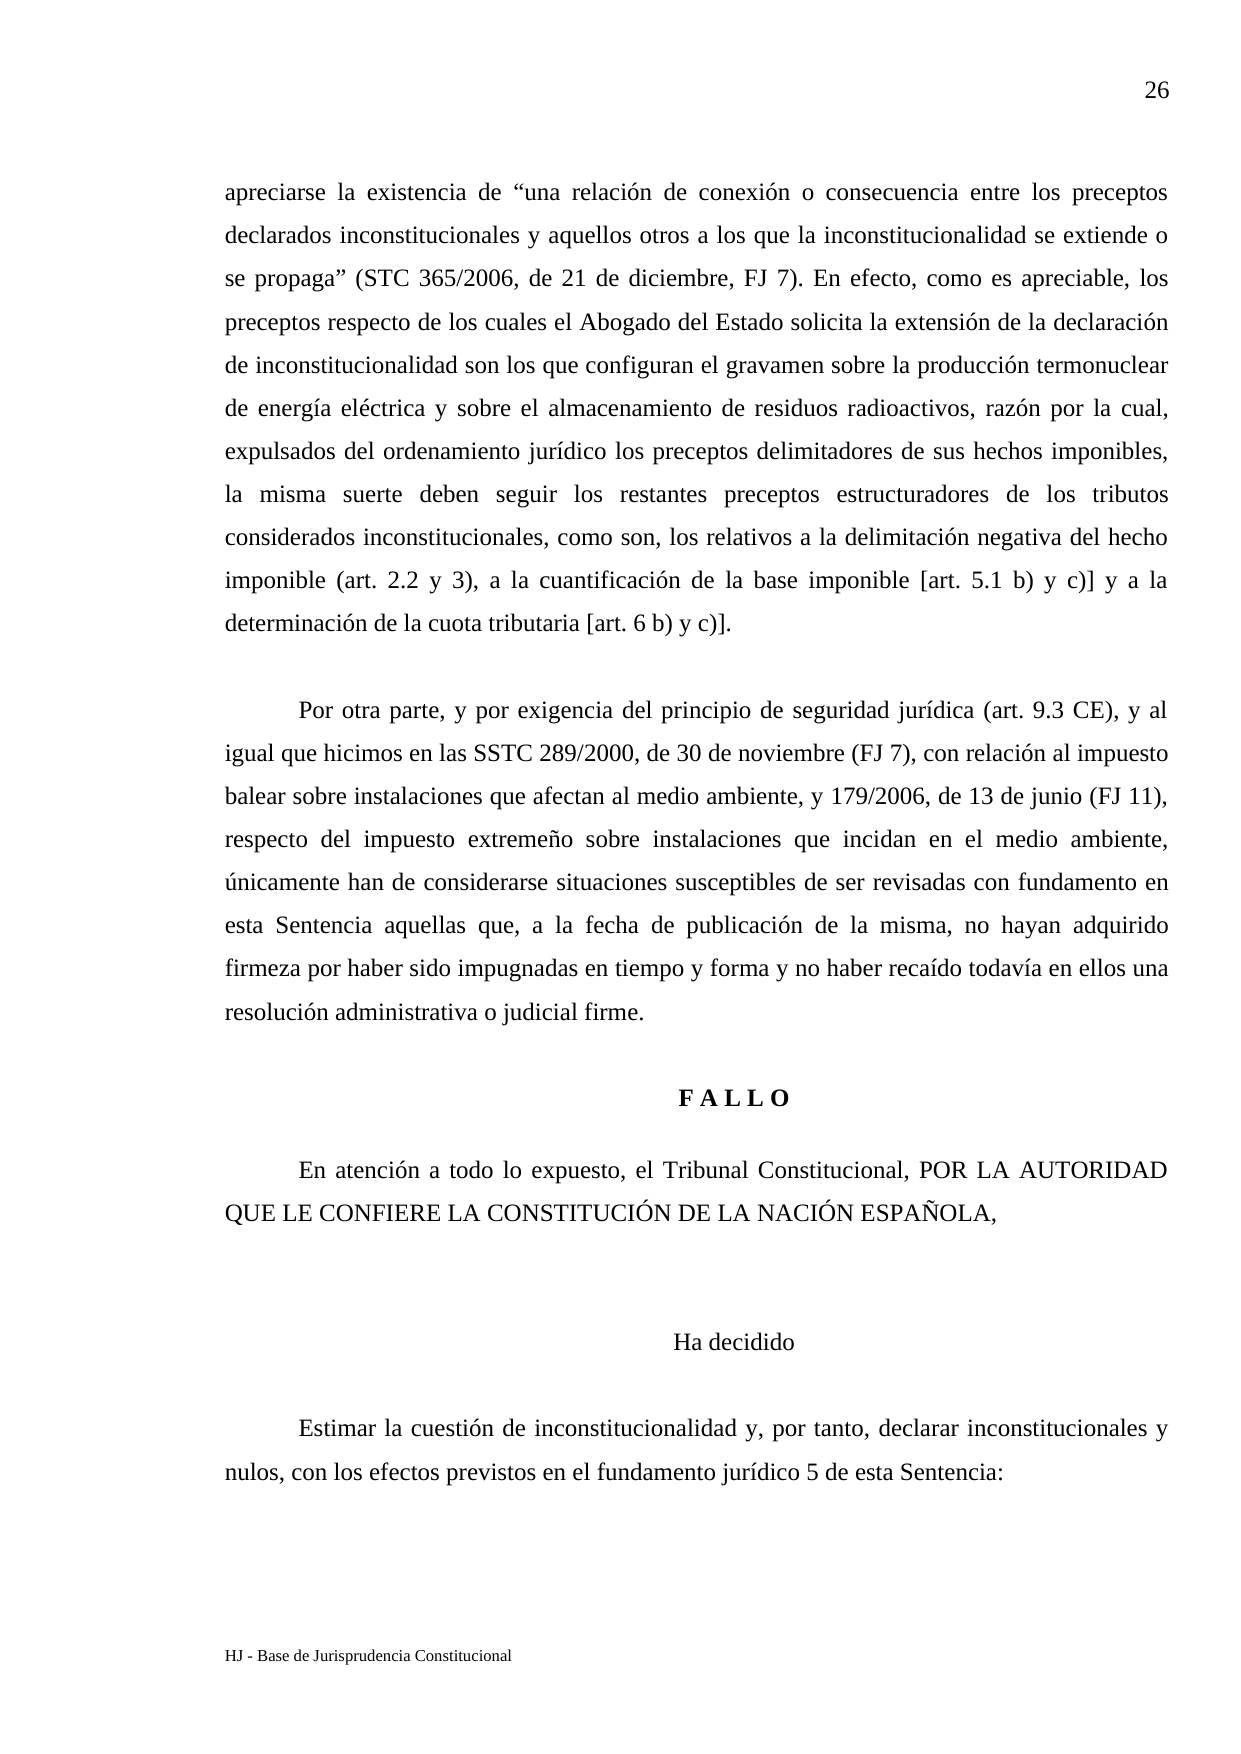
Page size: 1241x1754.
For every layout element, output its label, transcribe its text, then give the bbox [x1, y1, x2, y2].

text Estimar la cuestión de inconstitucionalidad y, por tanto, declarar inconstitucionales y nulos, con los efectos previstos en el fundamento jurídico 5 de esta Sentencia: [224, 1413, 1169, 1485]
subtitle F A L L O [224, 1083, 1169, 1112]
text Por otra parte, y por exigencia del principio de seguridad jurídica (art. 9.3 CE), y al igual que hicimos en las SSTC 289/2000, de 30 de noviembre (FJ 7), con relación al impuesto balear sobre instalaciones que afectan al medio ambiente, y 179/2006, de 13 de junio (FJ 11), respecto del impuesto extremeño sobre instalaciones que incidan en el medio ambiente, únicamente han de considerarse situaciones susceptibles de ser revisadas con fundamento en esta Sentencia aquellas que, a la fecha de publicación de la misma, no hayan adquirido firmeza por haber sido impugnadas en tiempo y forma y no haber recaído todavía en ellos una resolución administrativa o judicial firme. [224, 695, 1169, 1025]
text Ha decidido [224, 1327, 1169, 1356]
text En atención a todo lo expuesto, el Tribunal Constitucional, POR LA AUTORIDAD QUE LE CONFIERE LA CONSTITUCIÓN DE LA NACIÓN ESPAÑOLA, [224, 1155, 1169, 1227]
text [224, 177, 1169, 637]
